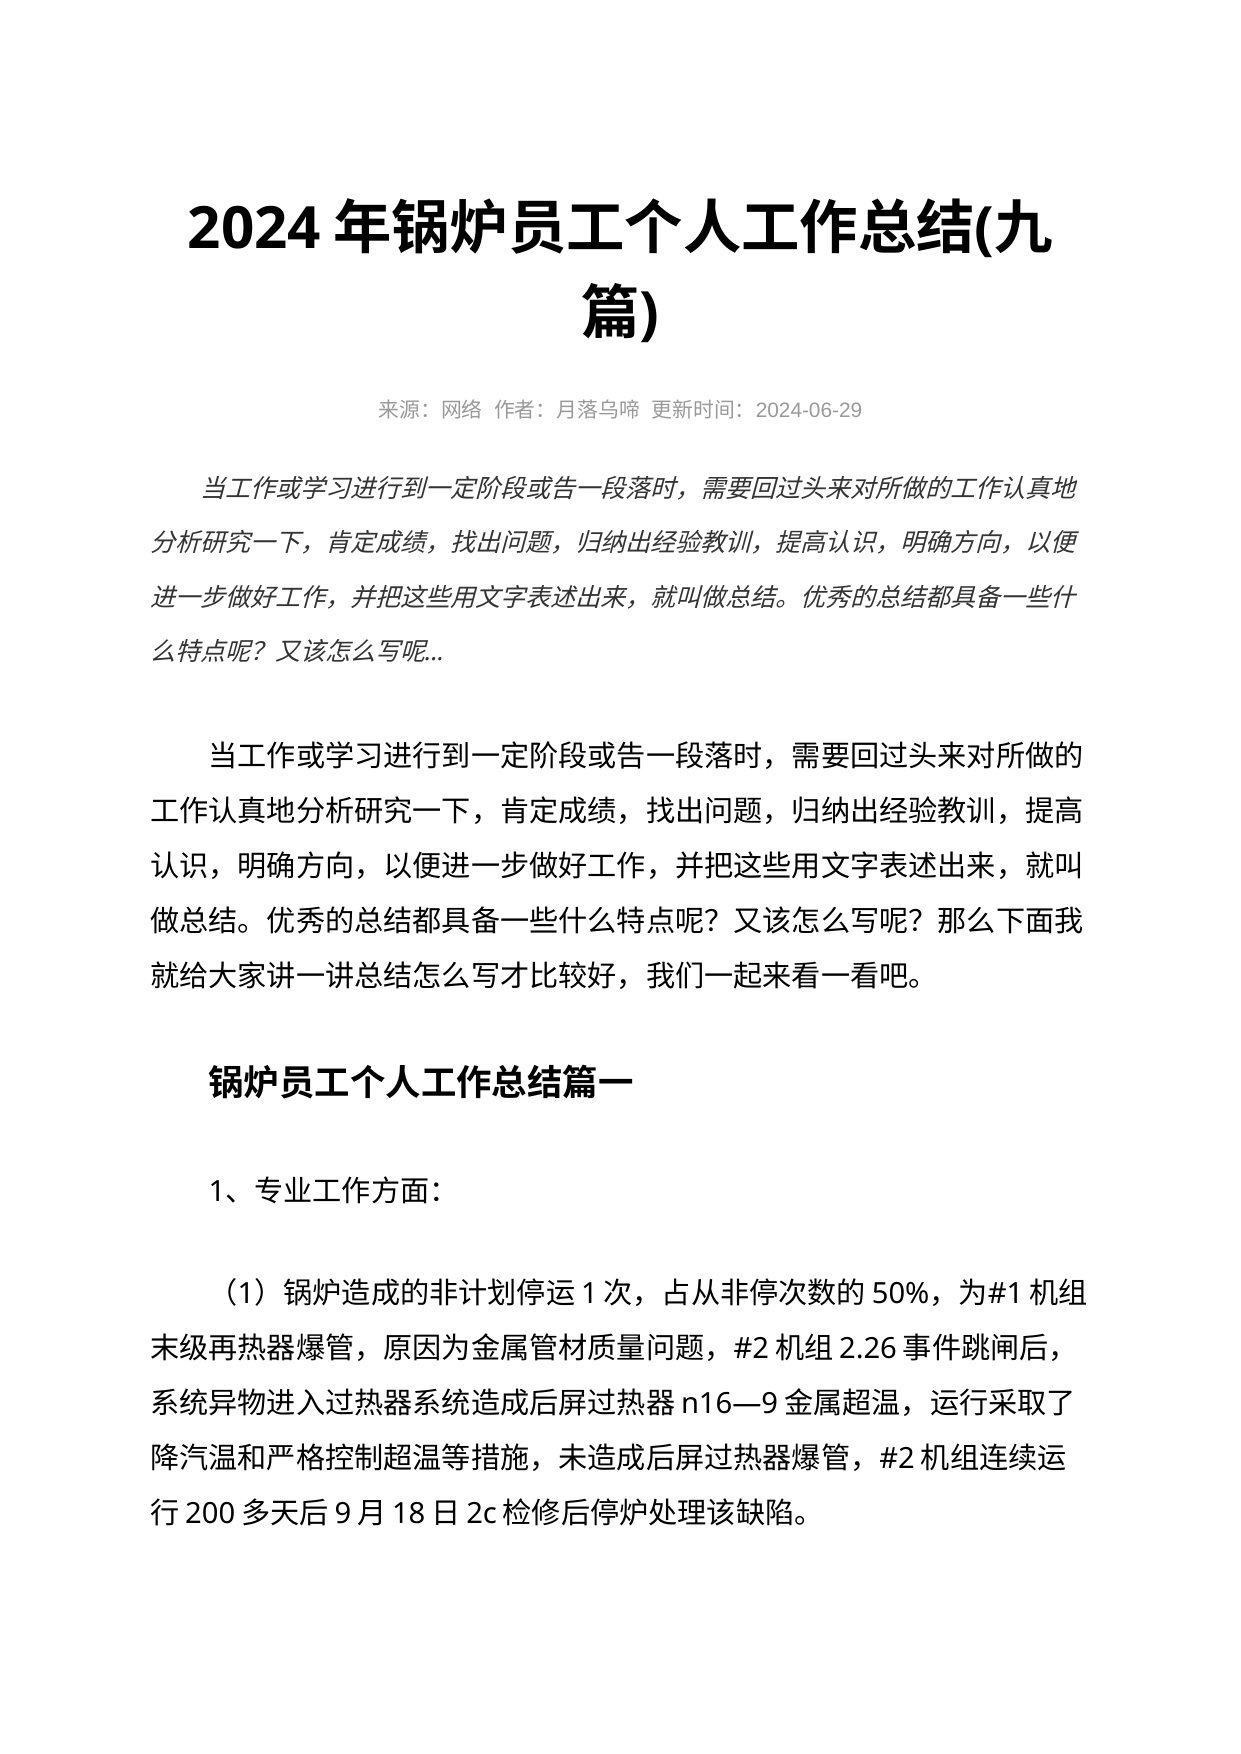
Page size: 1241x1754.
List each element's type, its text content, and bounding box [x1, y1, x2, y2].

text 锅炉员工个人工作总结篇一 [150, 1054, 1090, 1106]
text 当工作或学习进行到一定阶段或告一段落时，需要回过头来对所做的工作认真地分析研究一下，肯定成绩，找出问题，归纳出经验教训，提高认识，明确方向，以便进一步做好工作，并把这些用文字表述出来，就叫做总结。优秀的总结都具备一些什么特点呢？又该怎么写呢？那么下面我就给大家讲一讲总结怎么写才比较好，我们一起来看一看吧。 [150, 733, 1090, 995]
text 当工作或学习进行到一定阶段或告一段落时，需要回过头来对所做的工作认真地分析研究一下，肯定成绩，找出问题，归纳出经验教训，提高认识，明确方向，以便进一步做好工作，并把这些用文字表述出来，就叫做总结。优秀的总结都具备一些什么特点呢？又该怎么写呢... [150, 468, 1090, 668]
text 来源：网络 作者：月落乌啼 更新时间：2024-06-29 [150, 398, 1090, 422]
text 1、专业工作方面： [150, 1168, 1090, 1210]
subtitle 2024年锅炉员工个人工作总结(九篇) [150, 181, 1090, 351]
text （1）锅炉造成的非计划停运1次，占从非停次数的50%，为#1机组末级再热器爆管，原因为金属管材质量问题，#2机组2.26事件跳闸后，系统异物进入过热器系统造成后屏过热器n16—9金属超温，运行采取了降汽温和严格控制超温等措施，未造成后屏过热器爆管，#2机组连续运行200多天后9月18日2c检修后停炉处理该缺陷。 [150, 1270, 1090, 1532]
